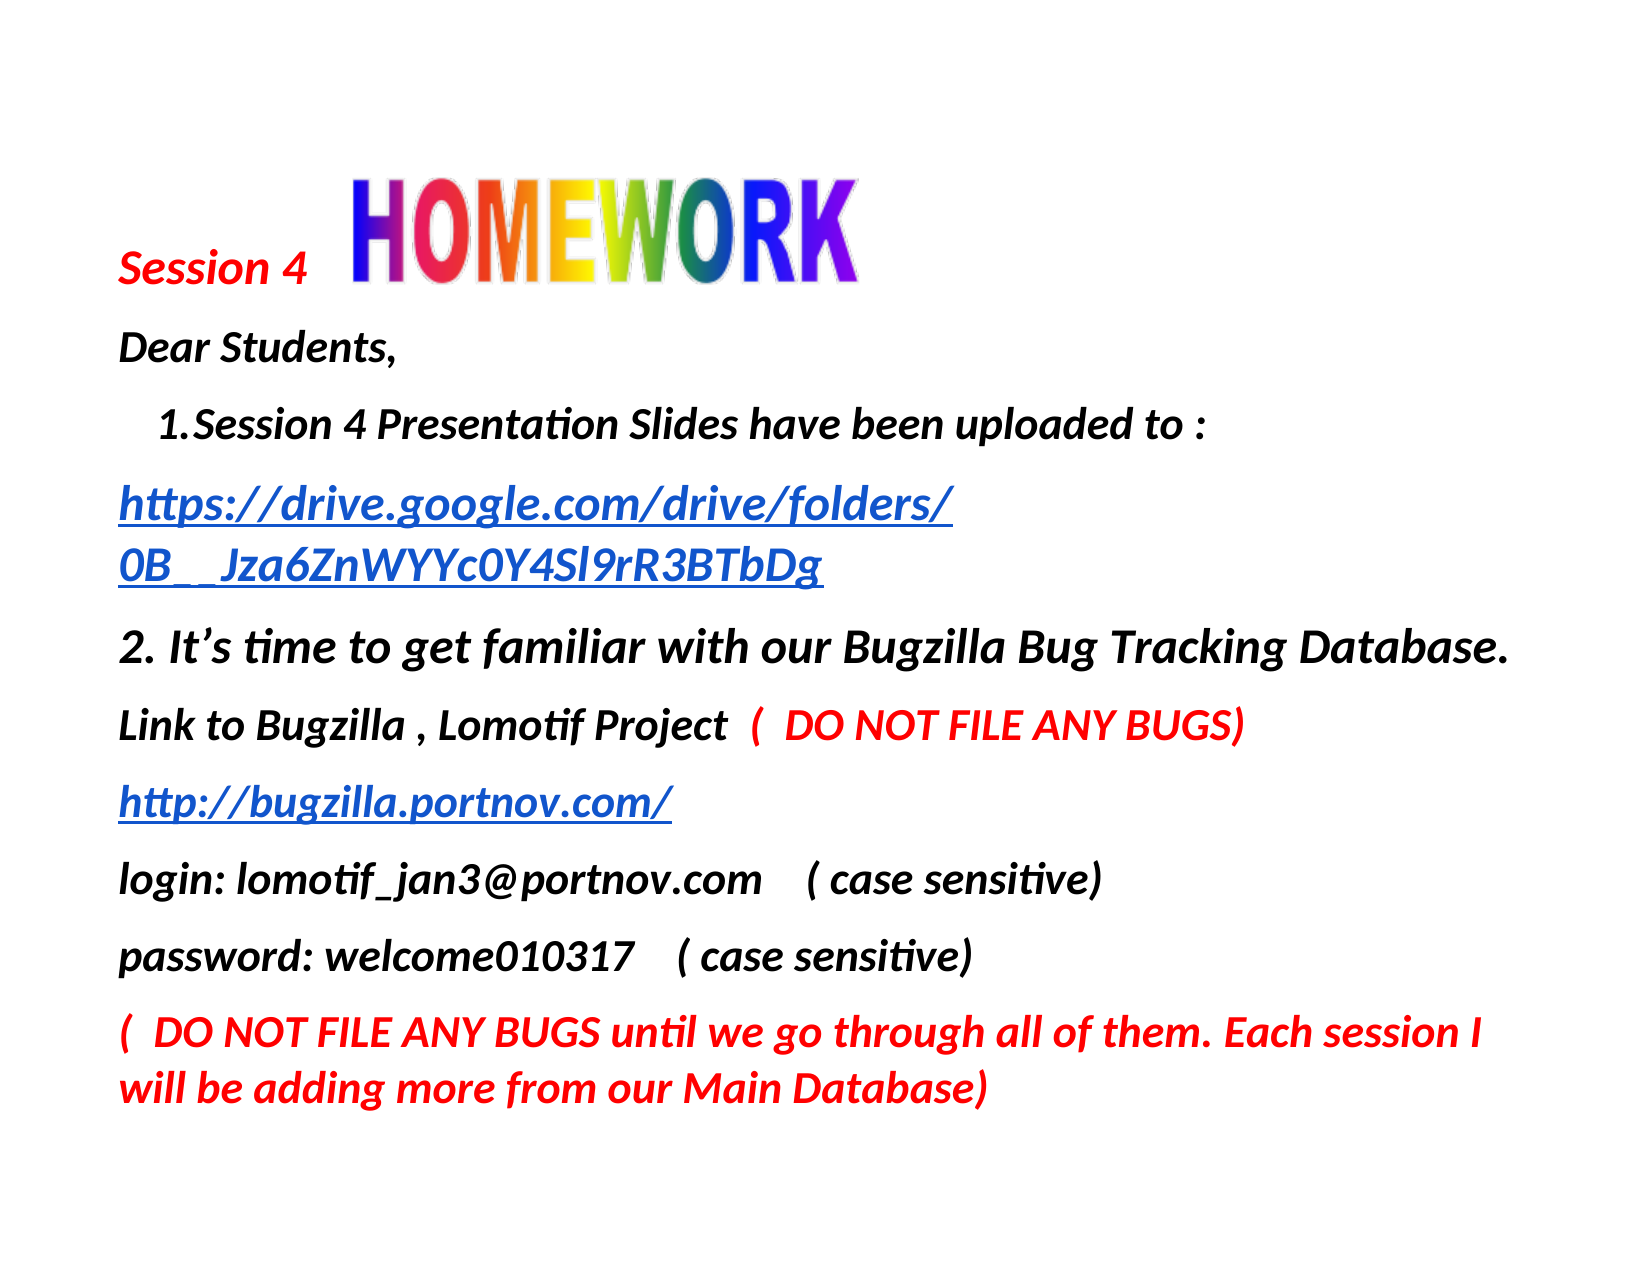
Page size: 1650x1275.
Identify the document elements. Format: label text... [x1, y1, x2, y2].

text 2. It’s time to get familiar with our Bugzilla Bug Tracking Database. [118, 614, 1532, 676]
text password: welcome010317 ( case sensitive) [118, 927, 1532, 983]
text login: lomotif_jan3@portnov.com ( case sensitive) [118, 850, 1532, 906]
text Dear Students, [118, 318, 1532, 374]
text ( DO NOT FILE ANY BUGS until we go through all of them. Each session I will be adding more from our Main Database) [118, 1003, 1532, 1115]
picture [352, 177, 860, 285]
list Session 4 Presentation Slides have been uploaded to : [156, 395, 1532, 451]
text Link to Bugzilla , Lomotif Project ( DO NOT FILE ANY BUGS) [118, 696, 1532, 752]
text https://drive.google.com/drive/folders/0B__Jza6ZnWYYc0Y4Sl9rR3BTbDg [118, 472, 1532, 594]
text http://bugzilla.portnov.com/ [118, 773, 1532, 829]
